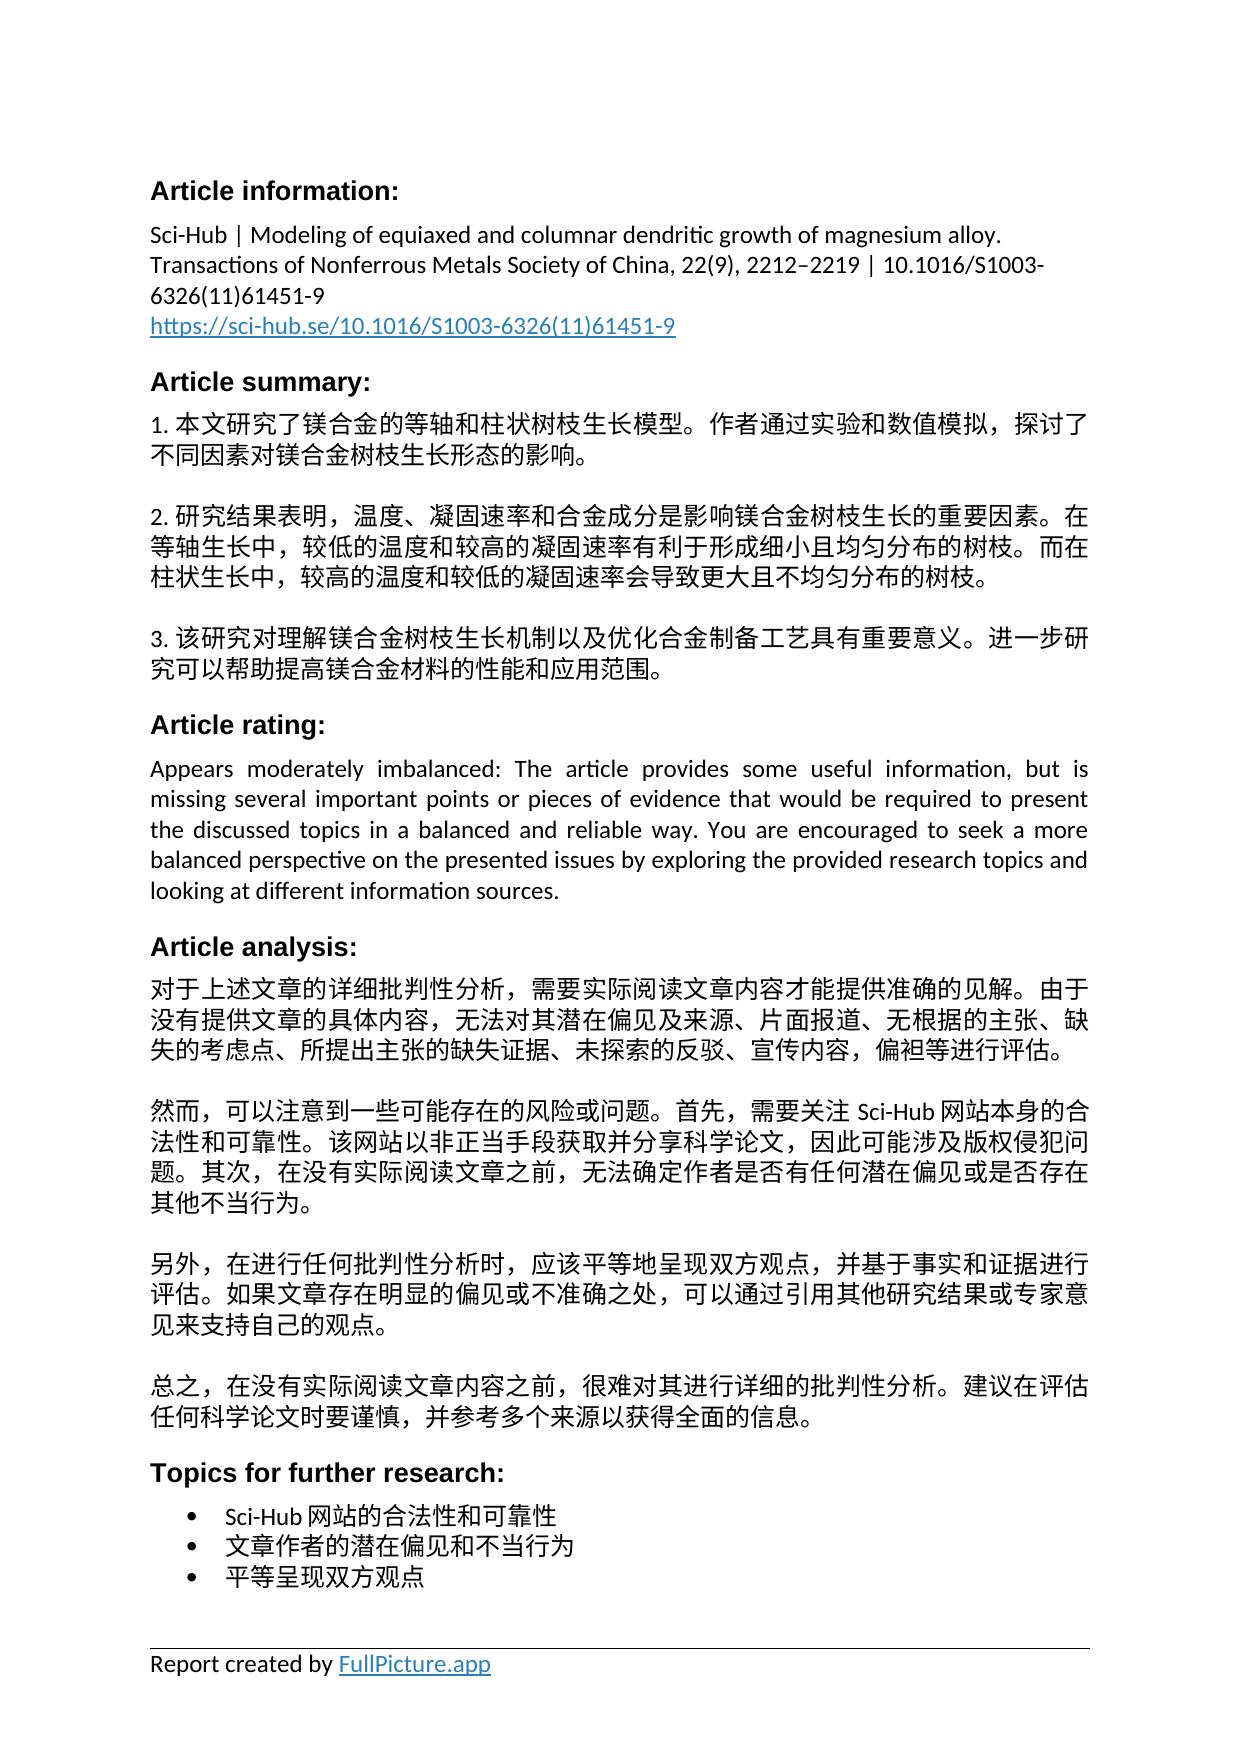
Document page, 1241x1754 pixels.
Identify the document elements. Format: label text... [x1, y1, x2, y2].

subtitle Topics for further research: [150, 1457, 1090, 1488]
list 平等呈现双方观点 [187, 1562, 1090, 1592]
text Appears moderately imbalanced: The article provides some useful information, but is missing several important points or pieces of evidence that would be required to present the discussed topics in a balanced and reliable way. You are encouraged to seek a more balanced perspective on the presented issues by exploring the provided research topics and looking at different information sources. [150, 753, 1090, 906]
text 2. 研究结果表明，温度、凝固速率和合金成分是影响镁合金树枝生长的重要因素。在等轴生长中，较低的温度和较高的凝固速率有利于形成细小且均匀分布的树枝。而在柱状生长中，较高的温度和较低的凝固速率会导致更大且不均匀分布的树枝。 [150, 501, 1090, 593]
list 文章作者的潜在偏见和不当行为 [187, 1531, 1090, 1562]
text 3. 该研究对理解镁合金树枝生长机制以及优化合金制备工艺具有重要意义。进一步研究可以帮助提高镁合金材料的性能和应用范围。 [150, 623, 1090, 684]
list Sci-Hub网站的合法性和可靠性 [187, 1501, 1090, 1531]
text 1. 本文研究了镁合金的等轴和柱状树枝生长模型。作者通过实验和数值模拟，探讨了不同因素对镁合金树枝生长形态的影响。 [150, 409, 1090, 471]
text 对于上述文章的详细批判性分析，需要实际阅读文章内容才能提供准确的见解。由于没有提供文章的具体内容，无法对其潜在偏见及来源、片面报道、无根据的主张、缺失的考虑点、所提出主张的缺失证据、未探索的反驳、宣传内容，偏袒等进行评估。 [150, 974, 1090, 1066]
text 然而，可以注意到一些可能存在的风险或问题。首先，需要关注Sci-Hub网站本身的合法性和可靠性。该网站以非正当手段获取并分享科学论文，因此可能涉及版权侵犯问题。其次，在没有实际阅读文章之前，无法确定作者是否有任何潜在偏见或是否存在其他不当行为。 [150, 1096, 1090, 1218]
subtitle Article summary: [150, 366, 1090, 397]
subtitle Article analysis: [150, 931, 1090, 962]
text 总之，在没有实际阅读文章内容之前，很难对其进行详细的批判性分析。建议在评估任何科学论文时要谨慎，并参考多个来源以获得全面的信息。 [150, 1371, 1090, 1432]
text 另外，在进行任何批判性分析时，应该平等地呈现双方观点，并基于事实和证据进行评估。如果文章存在明显的偏见或不准确之处，可以通过引用其他研究结果或专家意见来支持自己的观点。 [150, 1249, 1090, 1341]
subtitle Article rating: [150, 709, 1090, 741]
subtitle Article information: [150, 175, 1090, 206]
text Sci-Hub | Modeling of equiaxed and columnar dendritic growth of magnesium alloy. Transactions of Nonferrous Metals Society of China, 22(9), 2212–2219 | 10.1016/S1003-6326(11)61451-9https://sci-hub.se/10.1016/S1003-6326(11)61451-9 [150, 219, 1090, 341]
